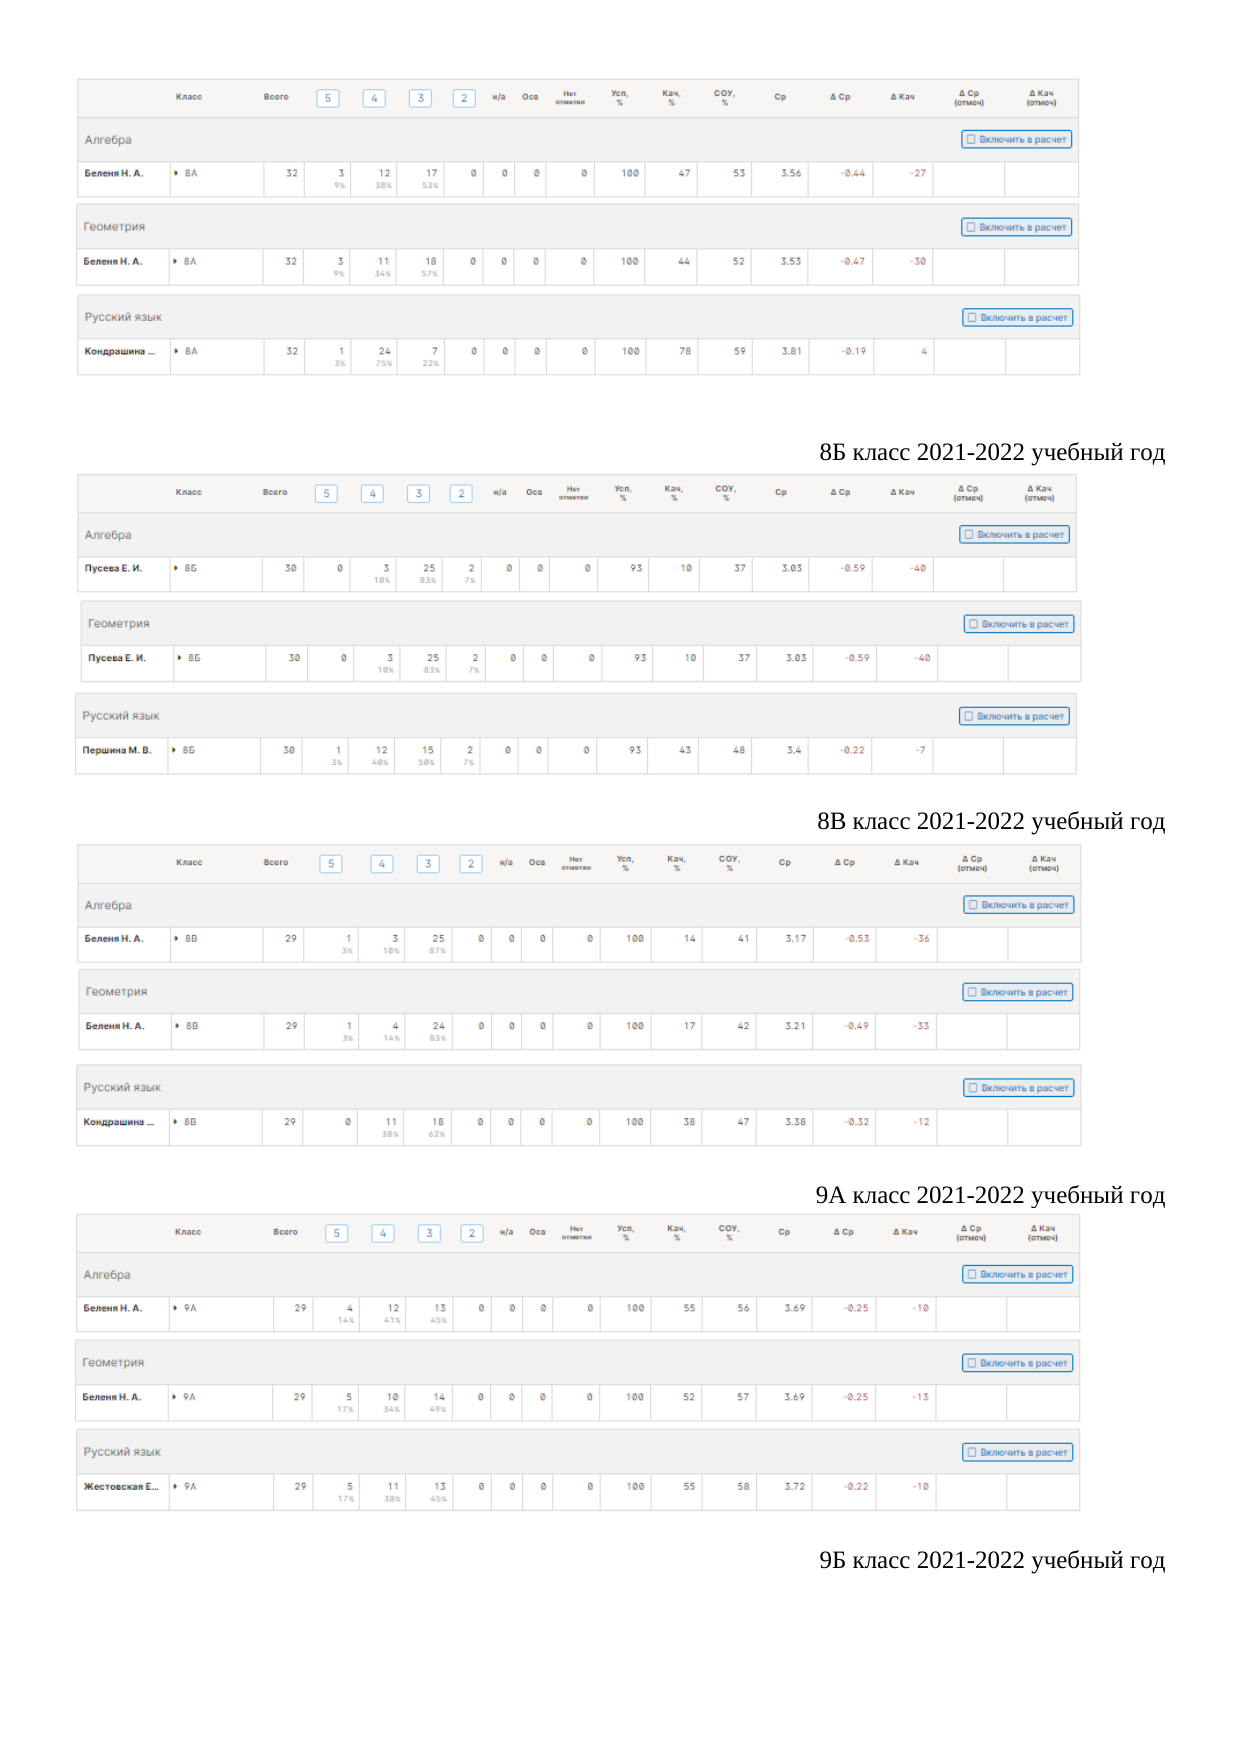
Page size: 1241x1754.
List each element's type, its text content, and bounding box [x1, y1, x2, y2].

text 8В класс 2021-2022 учебный год [75, 806, 1165, 835]
picture [75, 835, 1085, 1151]
text 9Б класс 2021-2022 учебный год [75, 1545, 1165, 1574]
text 8Б класс 2021-2022 учебный год [75, 437, 1165, 466]
picture [75, 466, 1085, 778]
picture [75, 75, 1085, 380]
text 9А класс 2021-2022 учебный год [75, 1180, 1165, 1208]
picture [75, 1208, 1085, 1517]
